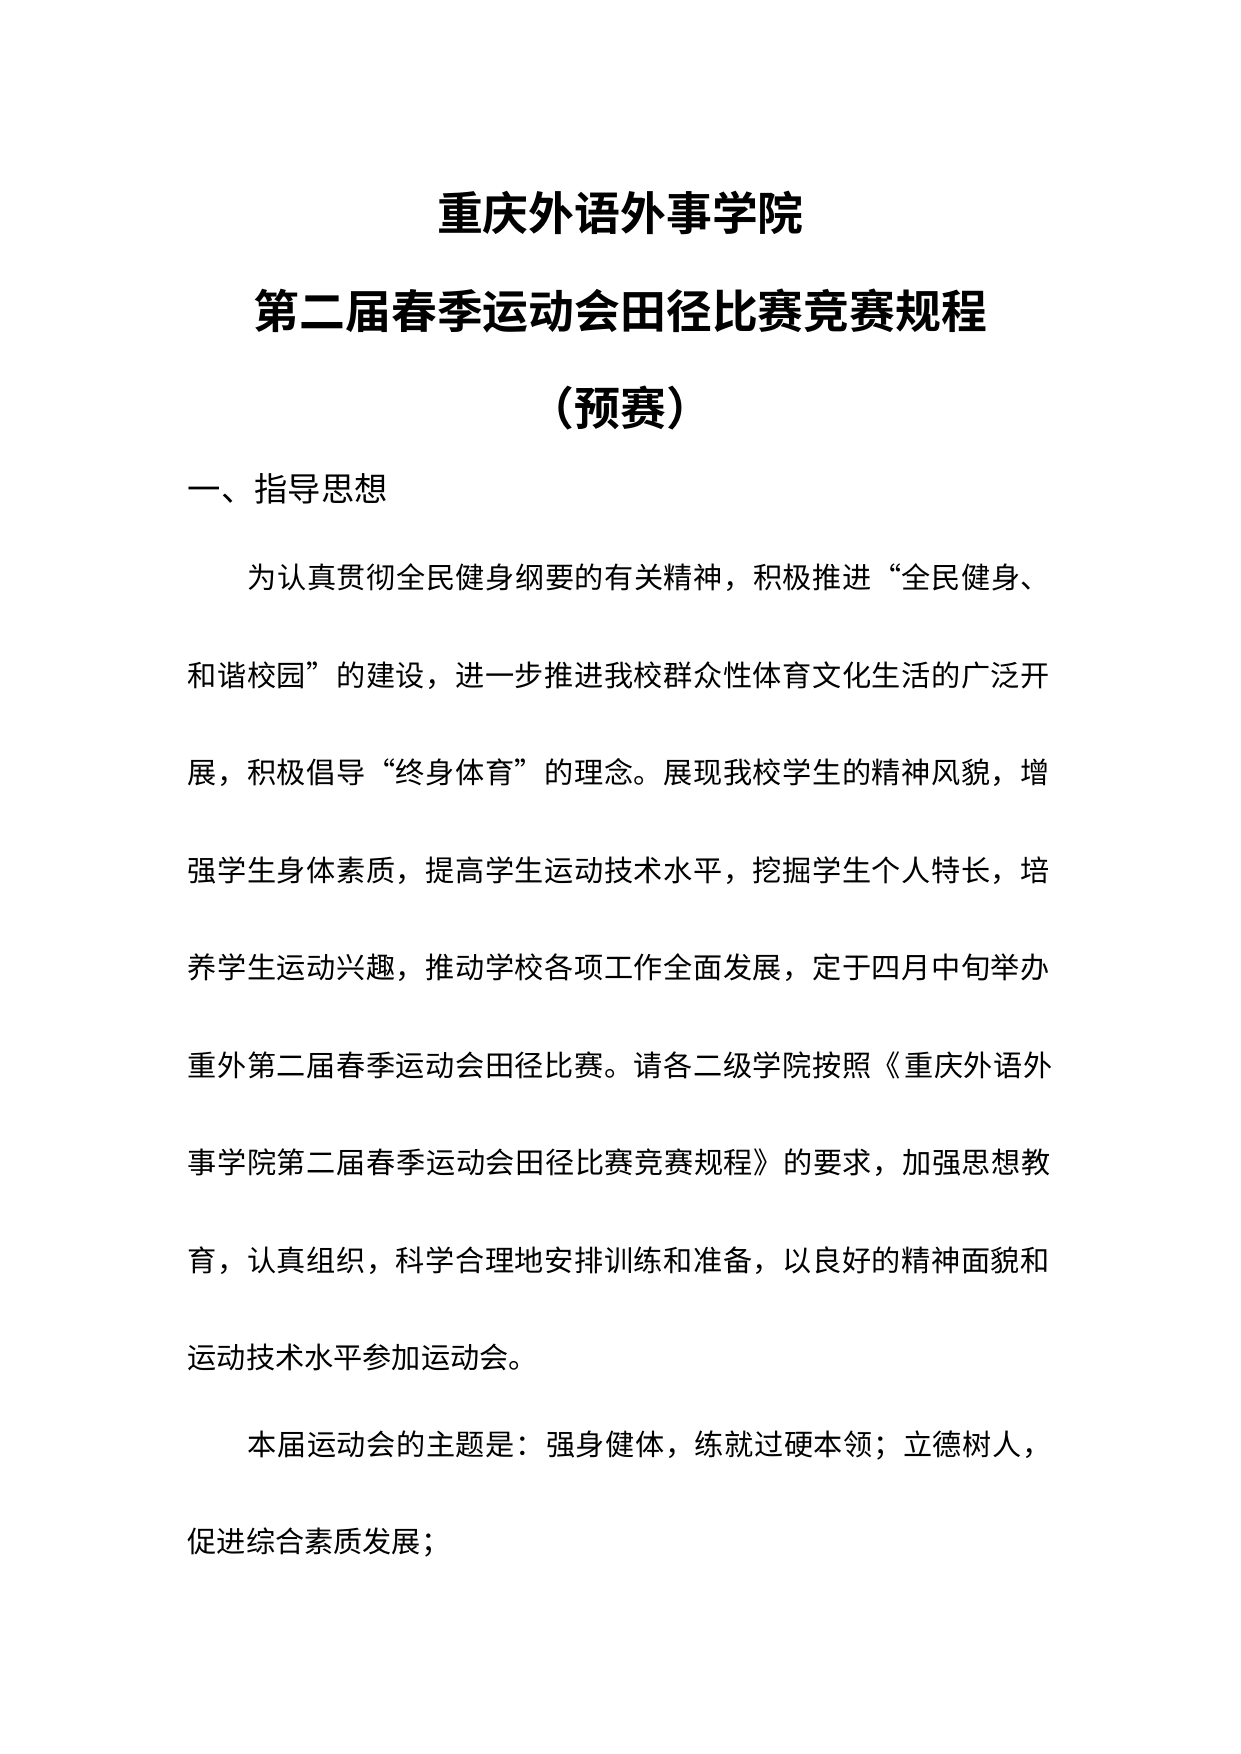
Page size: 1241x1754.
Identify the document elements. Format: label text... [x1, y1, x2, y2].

text 重庆外语外事学院 [187, 162, 1053, 259]
text 为认真贯彻全民健身纲要的有关精神，积极推进“全民健身、和谐校园”的建设，进一步推进我校群众性体育文化生活的广泛开展，积极倡导“终身体育”的理念。展现我校学生的精神风貌，增强学生身体素质，提高学生运动技术水平，挖掘学生个人特长，培养学生运动兴趣，推动学校各项工作全面发展，定于四月中旬举办重外第二届春季运动会田径比赛。请各二级学院按照《重庆外语外事学院第二届春季运动会田径比赛竞赛规程》的要求，加强思想教育，认真组织，科学合理地安排训练和准备，以良好的精神面貌和运动技术水平参加运动会。 [187, 543, 1053, 1388]
text 第二届春季运动会田径比赛竞赛规程 [187, 259, 1053, 357]
text （预赛） [187, 357, 1053, 454]
text 一、指导思想 [187, 454, 1053, 519]
text 本届运动会的主题是：强身健体，练就过硬本领；立德树人，促进综合素质发展； [187, 1410, 1053, 1572]
